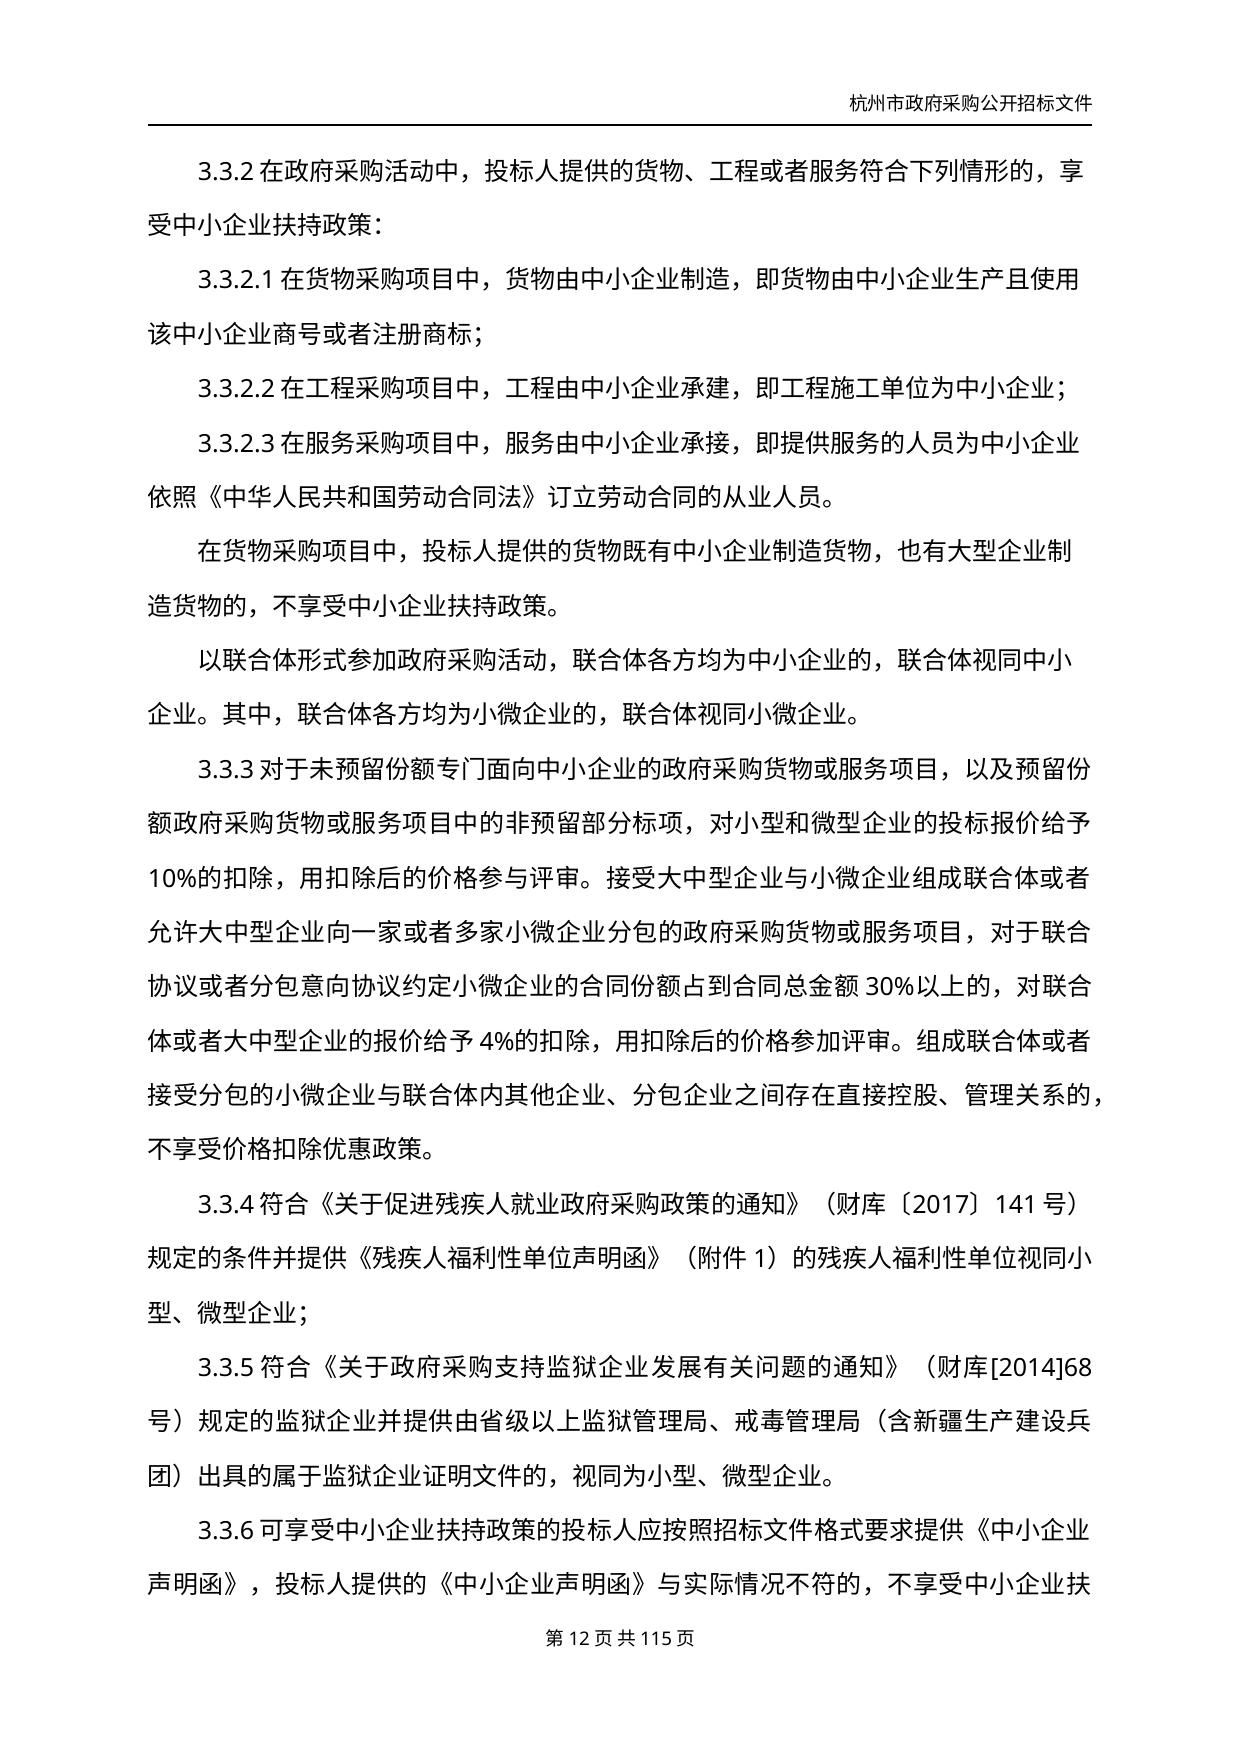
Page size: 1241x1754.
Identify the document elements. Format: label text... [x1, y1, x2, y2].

text 3.3.2.1在货物采购项目中，货物由中小企业制造，即货物由中小企业生产且使用该中小企业商号或者注册商标； [148, 260, 1092, 351]
text 3.3.2.3在服务采购项目中，服务由中小企业承接，即提供服务的人员为中小企业依照《中华人民共和国劳动合同法》订立劳动合同的从业人员。 [148, 423, 1092, 514]
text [148, 1511, 1092, 1601]
text 以联合体形式参加政府采购活动，联合体各方均为中小企业的，联合体视同中小企业。其中，联合体各方均为小微企业的，联合体视同小微企业。 [148, 641, 1092, 731]
text 在货物采购项目中，投标人提供的货物既有中小企业制造货物，也有大型企业制造货物的，不享受中小企业扶持政策。 [148, 532, 1092, 622]
text 3.3.2在政府采购活动中，投标人提供的货物、工程或者服务符合下列情形的，享受中小企业扶持政策： [148, 151, 1092, 242]
text 3.3.4符合《关于促进残疾人就业政府采购政策的通知》（财库〔2017〕141号）规定的条件并提供《残疾人福利性单位声明函》（附件1）的残疾人福利性单位视同小型、微型企业； [148, 1184, 1092, 1329]
text 3.3.5符合《关于政府采购支持监狱企业发展有关问题的通知》（财库[2014]68号）规定的监狱企业并提供由省级以上监狱管理局、戒毒管理局（含新疆生产建设兵团）出具的属于监狱企业证明文件的，视同为小型、微型企业。 [148, 1347, 1092, 1492]
text 3.3.2.2在工程采购项目中，工程由中小企业承建，即工程施工单位为中小企业； [148, 369, 1092, 405]
text 3.3.3对于未预留份额专门面向中小企业的政府采购货物或服务项目，以及预留份额政府采购货物或服务项目中的非预留部分标项，对小型和微型企业的投标报价给予10%的扣除，用扣除后的价格参与评审。接受大中型企业与小微企业组成联合体或者允许大中型企业向一家或者多家小微企业分包的政府采购货物或服务项目，对于联合协议或者分包意向协议约定小微企业的合同份额占到合同总金额30%以上的，对联合体或者大中型企业的报价给予4%的扣除，用扣除后的价格参加评审。组成联合体或者接受分包的小微企业与联合体内其他企业、分包企业之间存在直接控股、管理关系的，不享受价格扣除优惠政策。 [148, 749, 1092, 1166]
